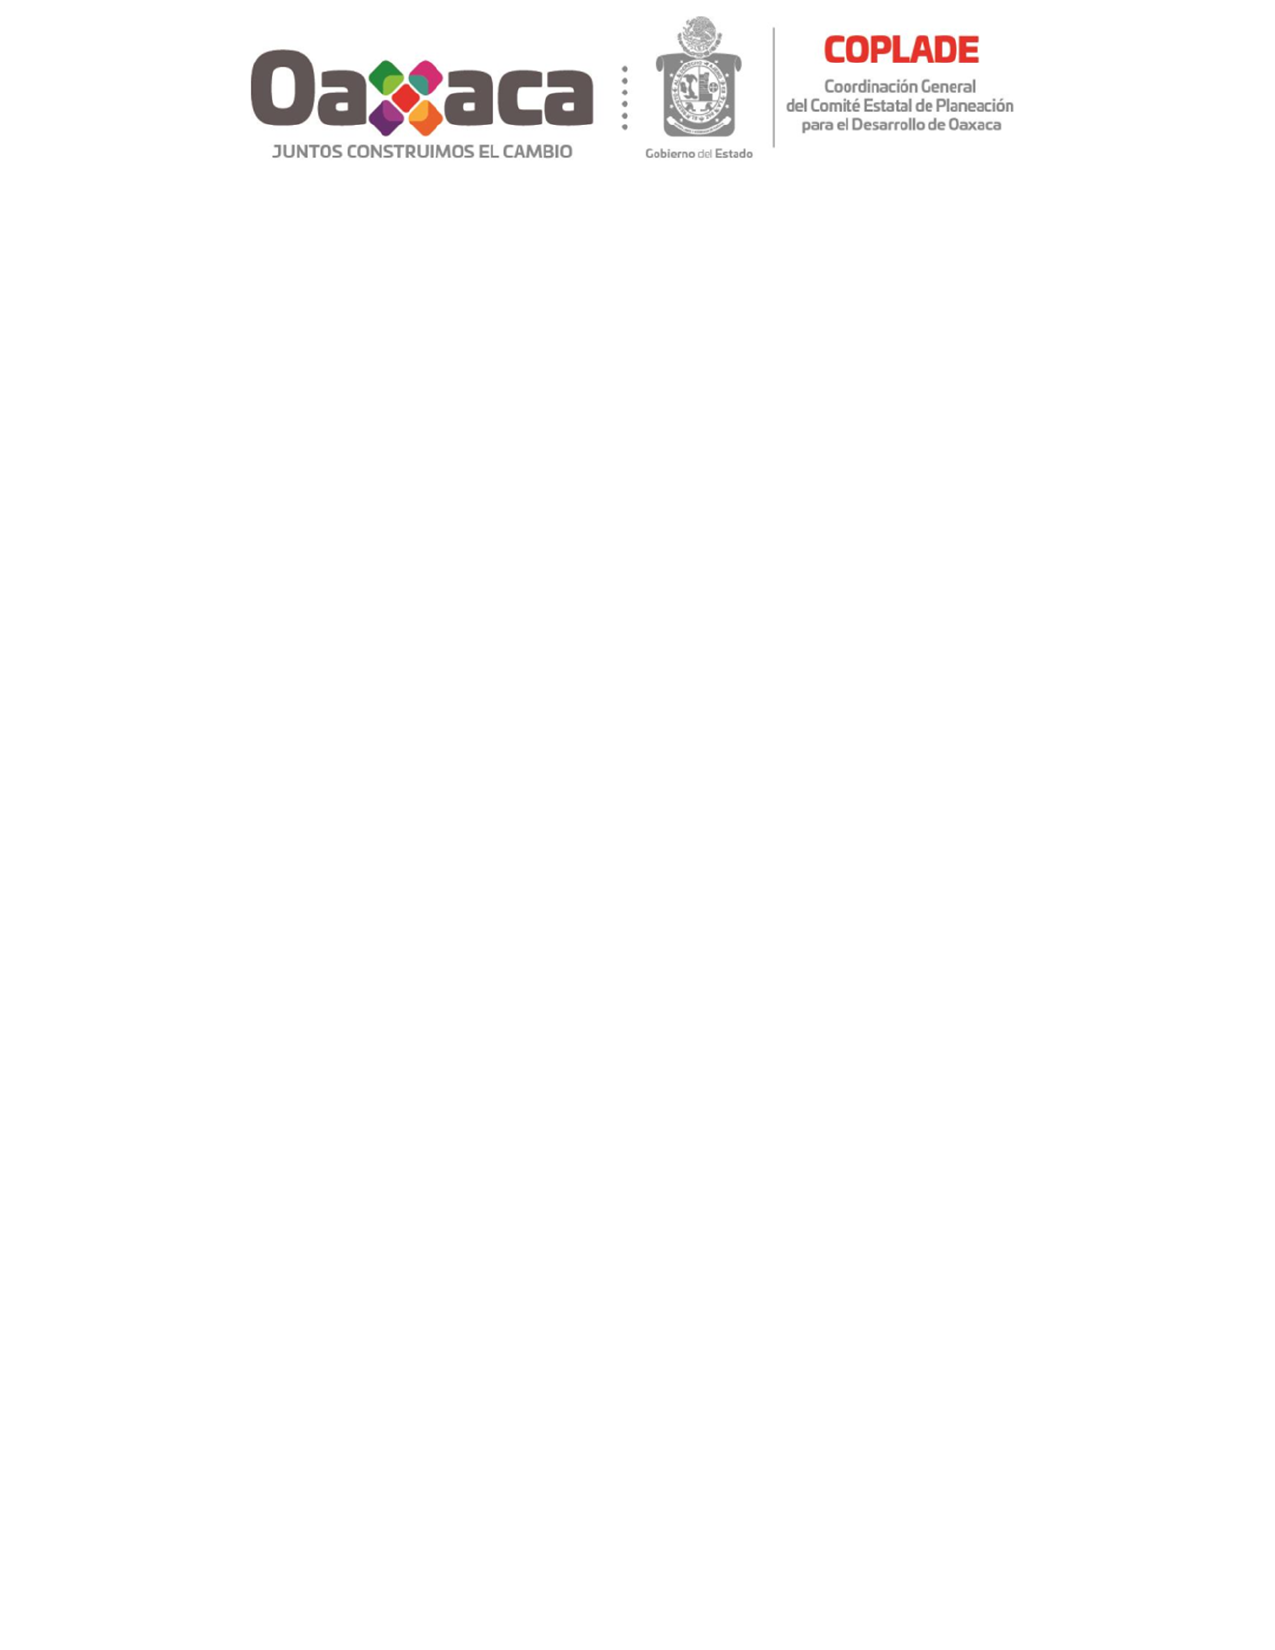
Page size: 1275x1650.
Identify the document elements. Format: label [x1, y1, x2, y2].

picture [218, 1, 1038, 186]
